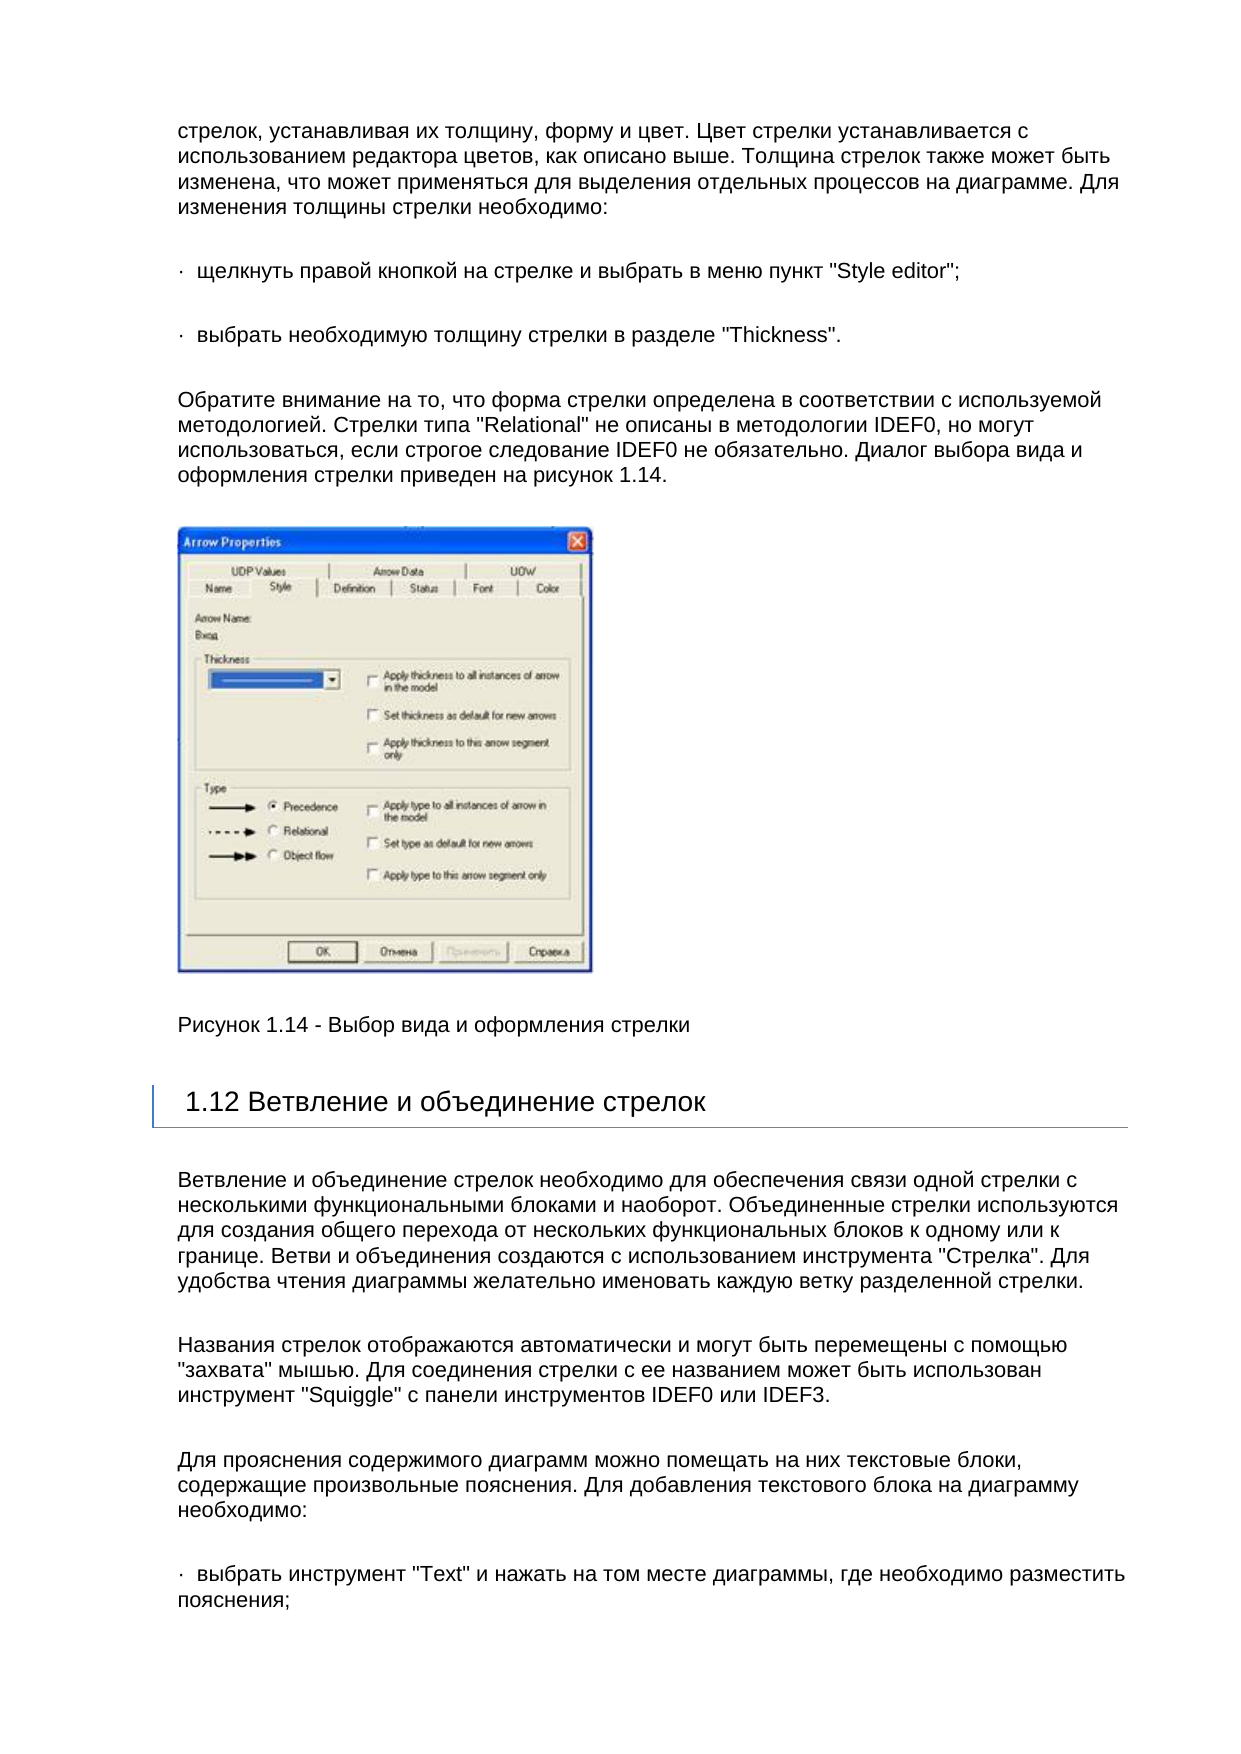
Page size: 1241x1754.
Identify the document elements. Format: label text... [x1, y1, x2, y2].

text Обратите внимание на то, что форма стрелки определена в соответствии с используемой методологией. Стрелки типа "Relational" не описаны в методологии IDEF0, но могут использоваться, если строгое следование IDEF0 не обязательно. Диалог выбора вида и оформления стрелки приведен на рисунок 1.14. [177, 387, 1152, 487]
text 1.12 Ветвление и объединение стрелок [152, 1084, 1128, 1127]
text Для прояснения содержимого диаграмм можно помещать на них текстовые блоки, содержащие произвольные пояснения. Для добавления текстового блока на диаграмму необходимо: [177, 1447, 1152, 1522]
text Названия стрелок отображаются автоматически и могут быть перемещены с помощью "захвата" мышью. Для соединения стрелки с ее названием может быть использован инструмент "Squiggle" с панели инструментов IDEF0 или IDEF3. [177, 1332, 1152, 1408]
text · выбрать инструмент "Text" и нажать на том месте диаграммы, где необходимо разместить пояснения; [177, 1561, 1152, 1612]
text · щелкнуть правой кнопкой на стрелке и выбрать в меню пункт "Style editor"; [177, 258, 1152, 283]
text Рисунок 1.14 - Выбор вида и оформления стрелки [177, 1012, 1152, 1038]
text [177, 118, 1152, 219]
picture [177, 526, 594, 974]
text · выбрать необходимую толщину стрелки в разделе "Thickness". [177, 322, 1152, 347]
text Ветвление и объединение стрелок необходимо для обеспечения связи одной стрелки с несколькими функциональными блоками и наоборот. Объединенные стрелки используются для создания общего перехода от нескольких функциональных блоков к одному или к границе. Ветви и объединения создаются с использованием инструмента "Стрелка". Для удобства чтения диаграммы желательно именовать каждую ветку разделенной стрелки. [177, 1167, 1152, 1293]
